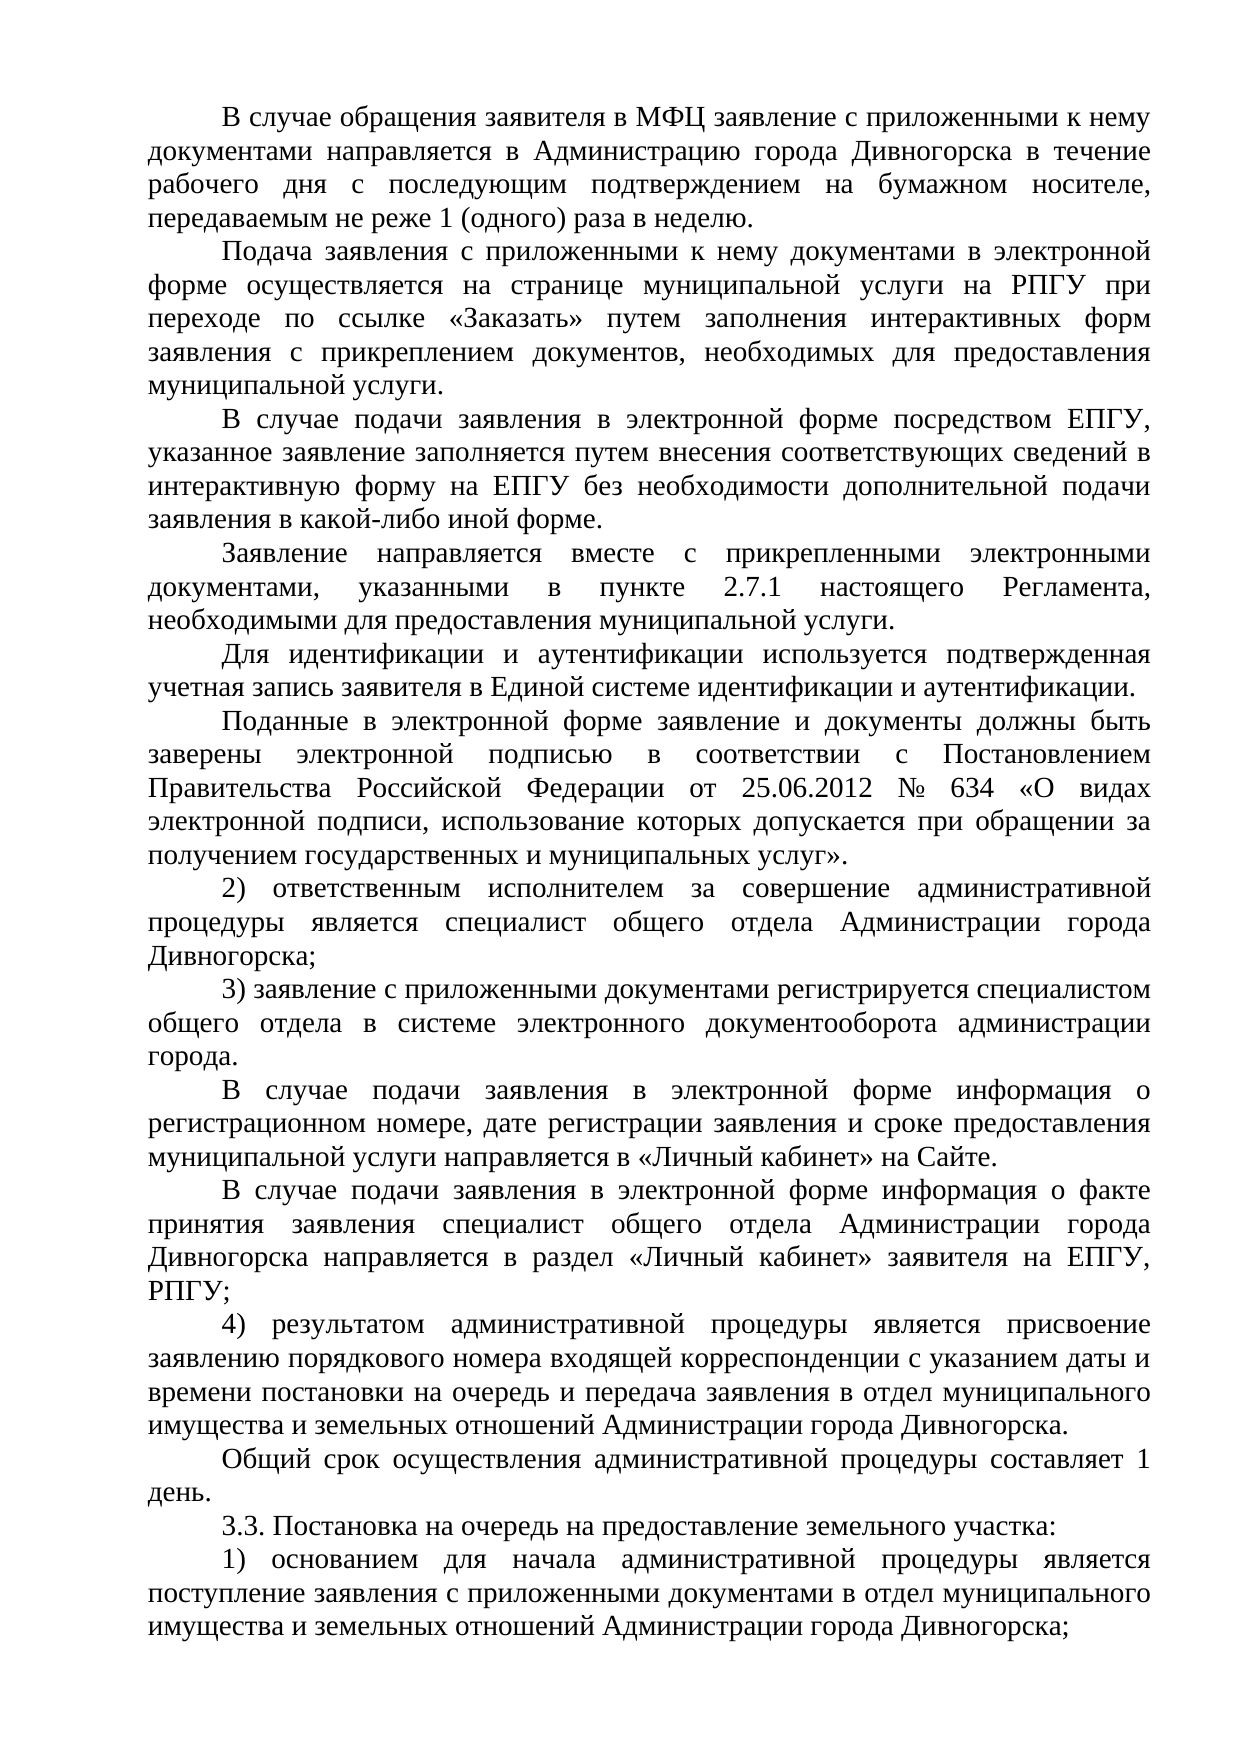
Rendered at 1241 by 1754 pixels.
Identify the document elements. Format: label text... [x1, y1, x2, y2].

text Для идентификации и аутентификации используется подтвержденная учетная запись заявителя в Единой системе идентификации и аутентификации. [148, 636, 1152, 703]
text 2) ответственным исполнителем за совершение административной процедуры является специалист общего отдела Администрации города Дивногорска; [148, 871, 1152, 971]
text 1) основанием для начала административной процедуры является поступление заявления с приложенными документами в отдел муниципального имущества и земельных отношений Администрации города Дивногорска; [148, 1541, 1152, 1642]
text В случае подачи заявления в электронной форме информация о регистрационном номере, дате регистрации заявления и сроке предоставления муниципальной услуги направляется в «Личный кабинет» на Сайте. [148, 1072, 1152, 1172]
text 3.3. Постановка на очередь на предоставление земельного участка: [148, 1508, 1152, 1541]
text Заявление направляется вместе с прикрепленными электронными документами, указанными в пункте 2.7.1 настоящего Регламента, необходимыми для предоставления муниципальной услуги. [148, 535, 1152, 636]
text 3) заявление с приложенными документами регистрируется специалистом общего отдела в системе электронного документооборота администрации города. [148, 971, 1152, 1072]
text Общий срок осуществления административной процедуры составляет 1 день. [148, 1441, 1152, 1508]
text В случае подачи заявления в электронной форме посредством ЕПГУ, указанное заявление заполняется путем внесения соответствующих сведений в интерактивную форму на ЕПГУ без необходимости дополнительной подачи заявления в какой-либо иной форме. [148, 401, 1152, 535]
text В случае обращения заявителя в МФЦ заявление с приложенными к нему документами направляется в Администрацию города Дивногорска в течение рабочего дня с последующим подтверждением на бумажном носителе, передаваемым не реже 1 (одного) раза в неделю. [148, 99, 1152, 233]
text В случае подачи заявления в электронной форме информация о факте принятия заявления специалист общего отдела Администрации города Дивногорска направляется в раздел «Личный кабинет» заявителя на ЕПГУ, РПГУ; [148, 1172, 1152, 1307]
text 4) результатом административной процедуры является присвоение заявлению порядкового номера входящей корреспонденции с указанием даты и времени постановки на очередь и передача заявления в отдел муниципального имущества и земельных отношений Администрации города Дивногорска. [148, 1307, 1152, 1441]
text Подача заявления с приложенными к нему документами в электронной форме осуществляется на странице муниципальной услуги на РПГУ при переходе по ссылке «Заказать» путем заполнения интерактивных форм заявления с прикреплением документов, необходимых для предоставления муниципальной услуги. [148, 233, 1152, 401]
text Поданные в электронной форме заявление и документы должны быть заверены электронной подписью в соответствии с Постановлением Правительства Российской Федерации от 25.06.2012 № 634 «О видах электронной подписи, использование которых допускается при обращении за получением государственных и муниципальных услуг». [148, 703, 1152, 871]
